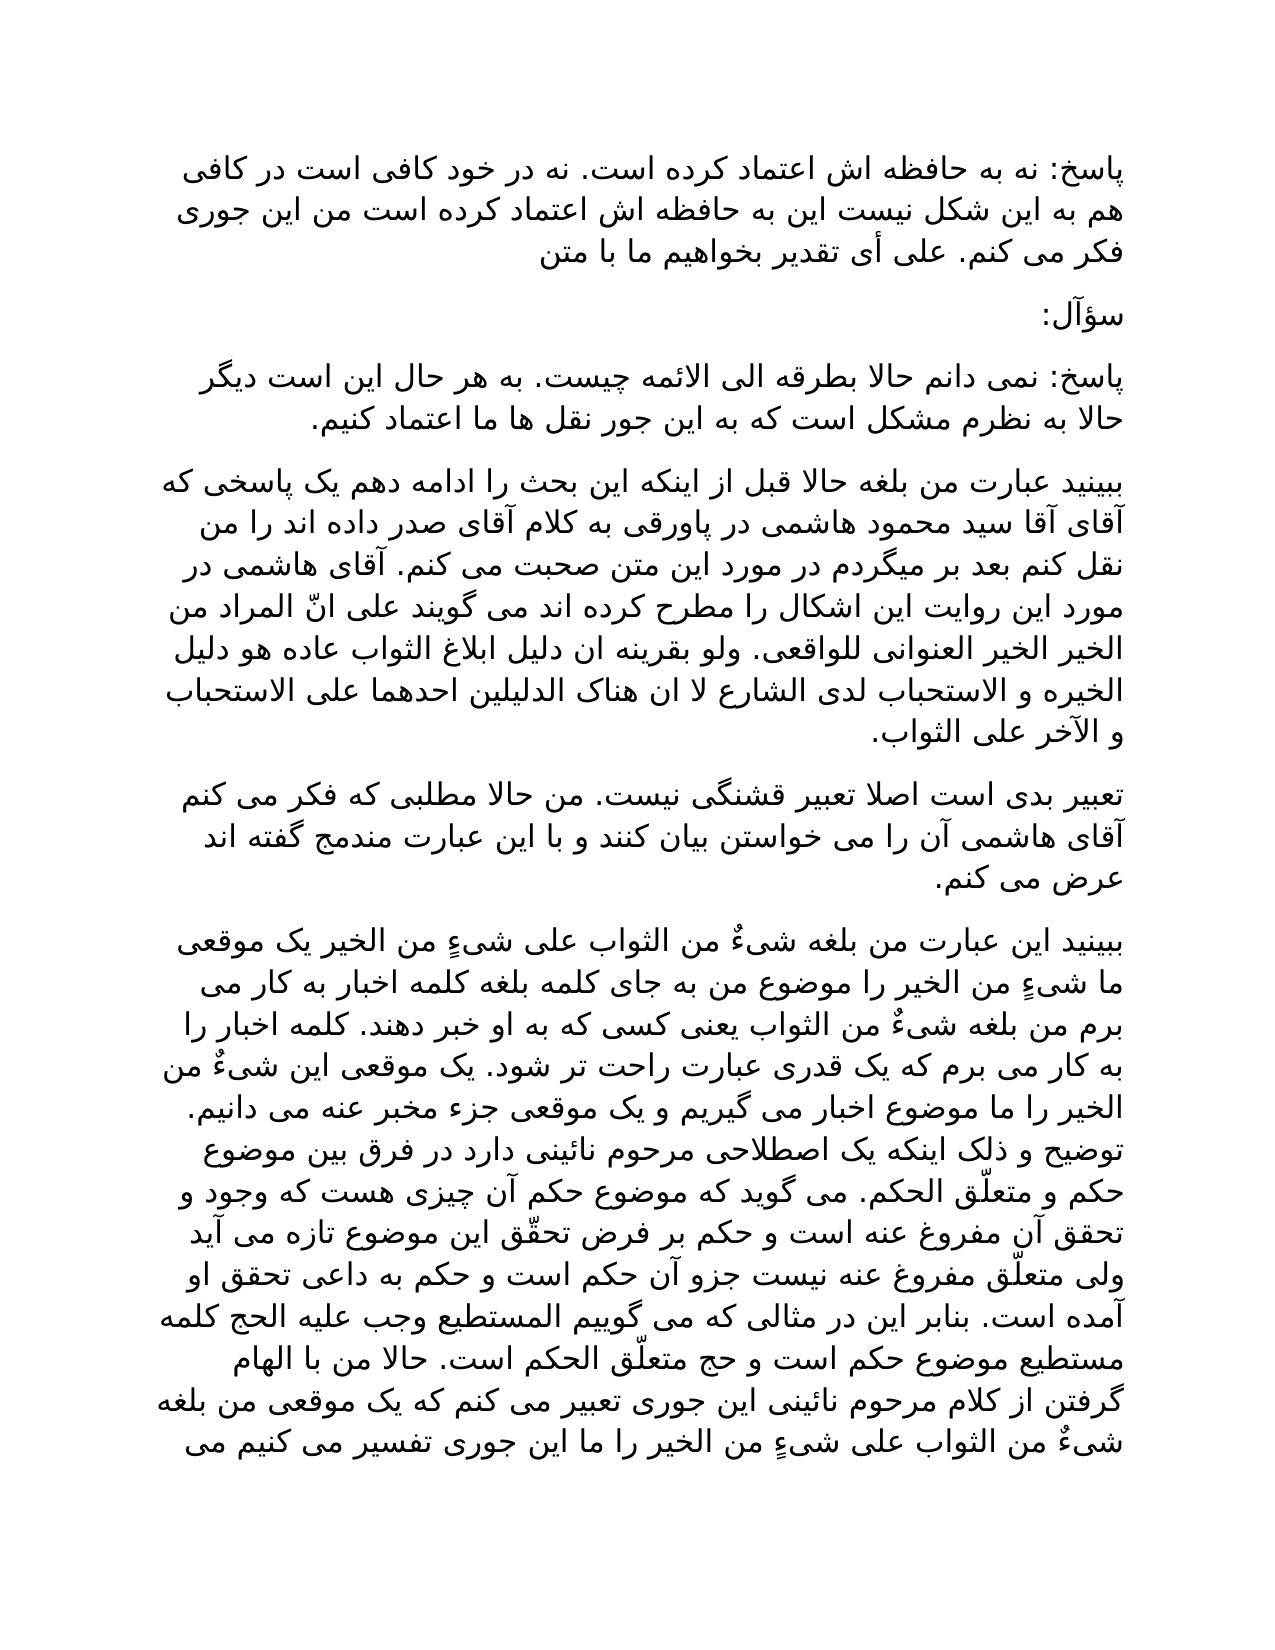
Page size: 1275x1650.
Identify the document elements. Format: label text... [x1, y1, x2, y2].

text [150, 922, 1125, 1460]
text پاسخ: نمی دانم حالا بطرقه الی الائمه چیست. به هر حال این است دیگر حالا به نظرم مشکل است که به این جور نقل ها ما اعتماد کنیم. [150, 359, 1125, 437]
text ببینید عبارت من بلغه حالا قبل از اینکه این بحث را ادامه دهم یک پاسخی که آقای آقا سید محمود هاشمی در پاورقی به کلام آقای صدر داده اند را من نقل کنم بعد بر میگردم در مورد این متن صحبت می کنم. آقای هاشمی در مورد این روایت این اشکال را مطرح کرده اند می گویند علی انّ المراد من الخیر الخیر العنوانی للواقعی. ولو بقرینه ان دلیل ابلاغ الثواب عاده هو دلیل الخیره و الاستحباب لدی الشارع لا ان هناک الدلیلین احدهما علی الاستحباب و الآخر علی الثواب. [150, 463, 1125, 750]
text پاسخ: نه به حافظه اش اعتماد کرده است. نه در خود کافی است در کافی هم به این شکل نیست این به حافظه اش اعتماد کرده است من این جوری فکر می کنم. علی أی تقدیر بخواهیم ما با متن [150, 150, 1125, 270]
text سؤآل: [150, 296, 1125, 332]
text تعبیر بدی است اصلا تعبیر قشنگی نیست. من حالا مطلبی که فکر می کنم آقای هاشمی آن را می خواستن بیان کنند و با این عبارت مندمج گفته اند عرض می کنم. [150, 776, 1125, 896]
